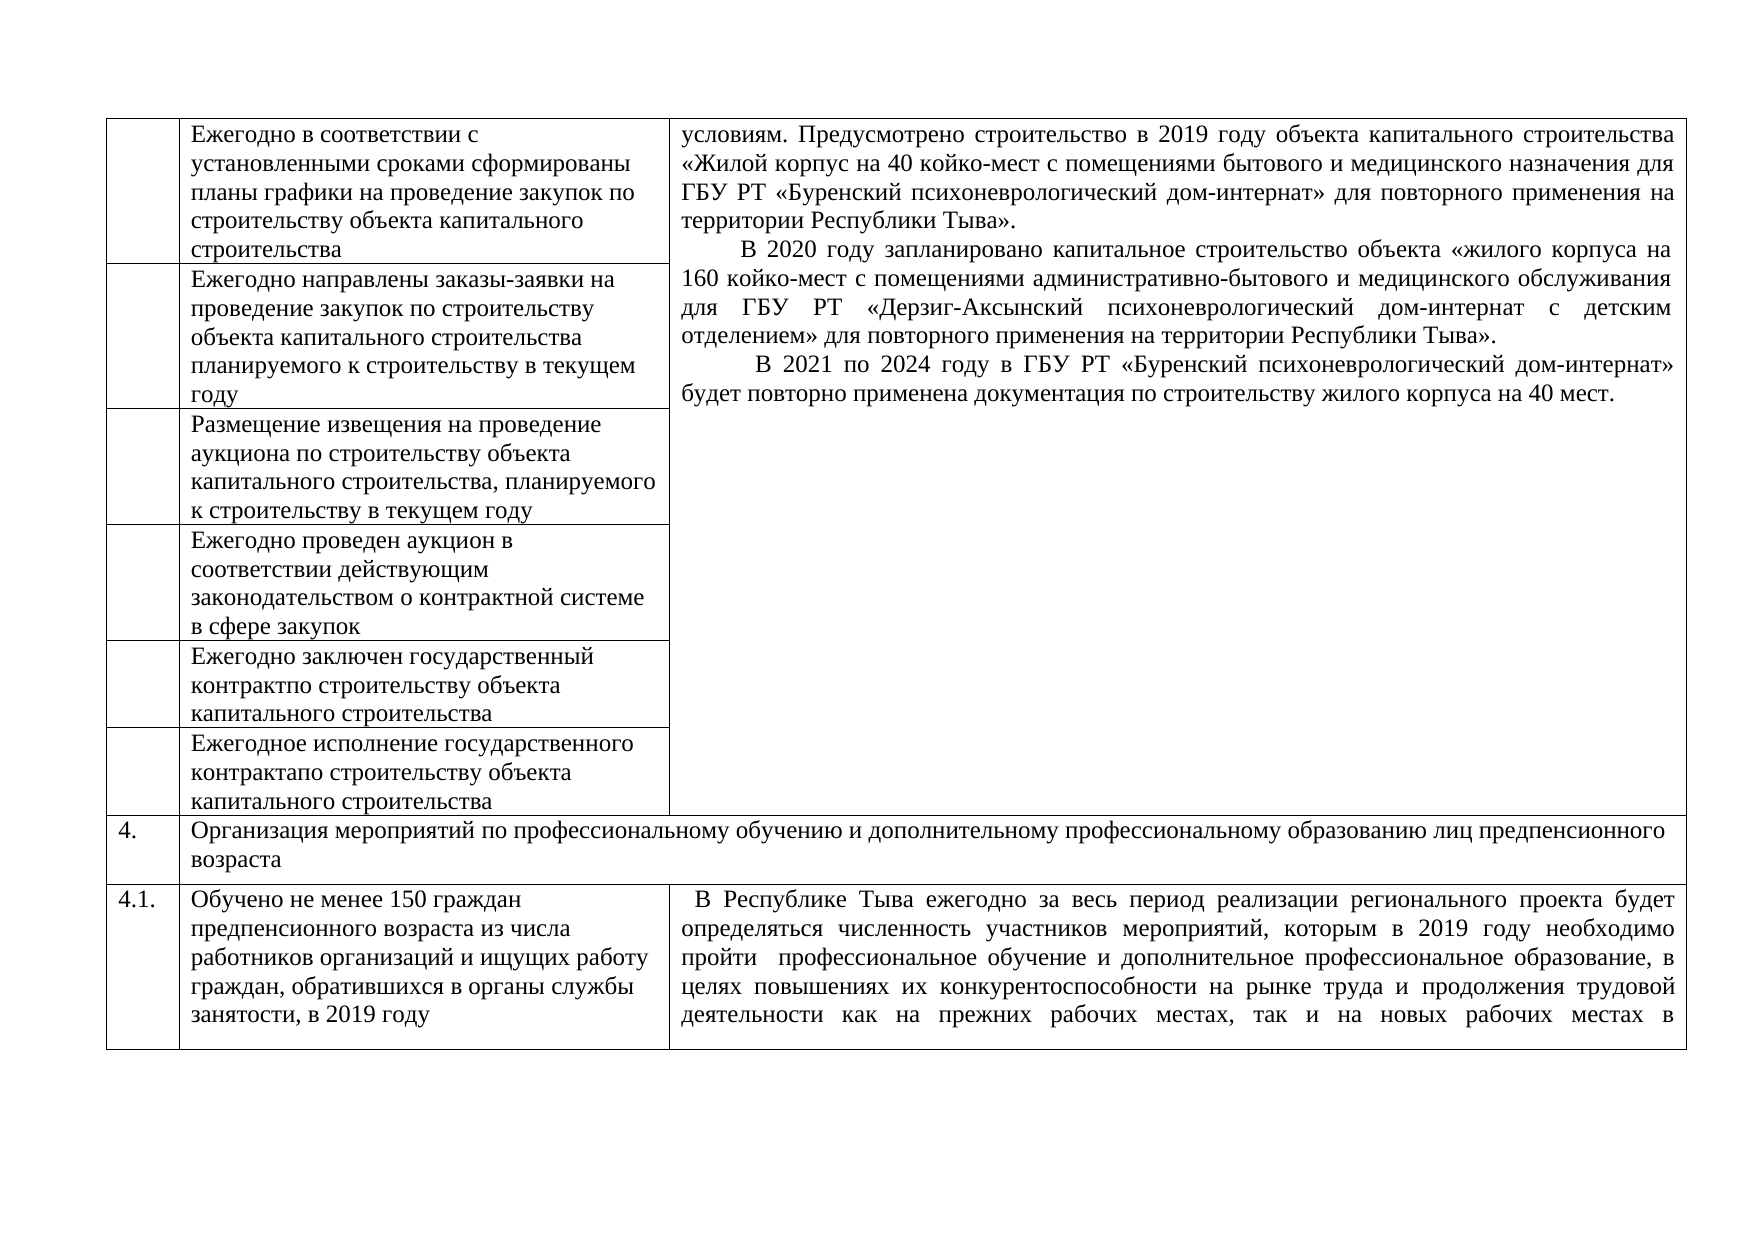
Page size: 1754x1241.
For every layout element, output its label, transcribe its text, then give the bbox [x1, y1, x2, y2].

table_cell 4. [107, 816, 179, 883]
table_cell [107, 525, 179, 640]
table_cell [107, 728, 179, 814]
table_cell [107, 409, 179, 524]
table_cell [670, 885, 1686, 1049]
table_cell [107, 641, 179, 727]
table_cell [107, 264, 179, 408]
table_cell Организация мероприятий по профессиональному обучению и дополнительному профессиональному образованию лиц предпенсионного возраста [180, 816, 1686, 883]
table_cell Обучено не менее 150 граждан предпенсионного возраста из числа работников организаций и ищущих работу граждан, обратившихся в органы службы занятости, в 2019 году [180, 885, 669, 1049]
table_cell Ежегодно направлены заказы-заявки на проведение закупок по строительству объекта капитального строительства планируемого к строительству в текущем году [180, 264, 669, 408]
table_cell Ежегодно проведен аукцион в соответствии действующим законодательством о контрактной системе в сфере закупок [180, 525, 669, 640]
table_cell 4.1. [107, 885, 179, 1049]
table_cell Размещение извещения на проведение аукциона по строительству объекта капитального строительства, планируемого к строительству в текущем году [180, 409, 669, 524]
table_cell Ежегодное исполнение государственного контрактапо строительству объекта капитального строительства [180, 728, 669, 814]
table_cell [107, 119, 179, 263]
table_cell Ежегодно в соответствии с установленными сроками сформированы планы графики на проведение закупок по строительству объекта капитального строительства [180, 119, 669, 263]
table_cell Ежегодно заключен государственный контрактпо строительству объекта капитального строительства [180, 641, 669, 727]
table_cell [670, 119, 1686, 814]
